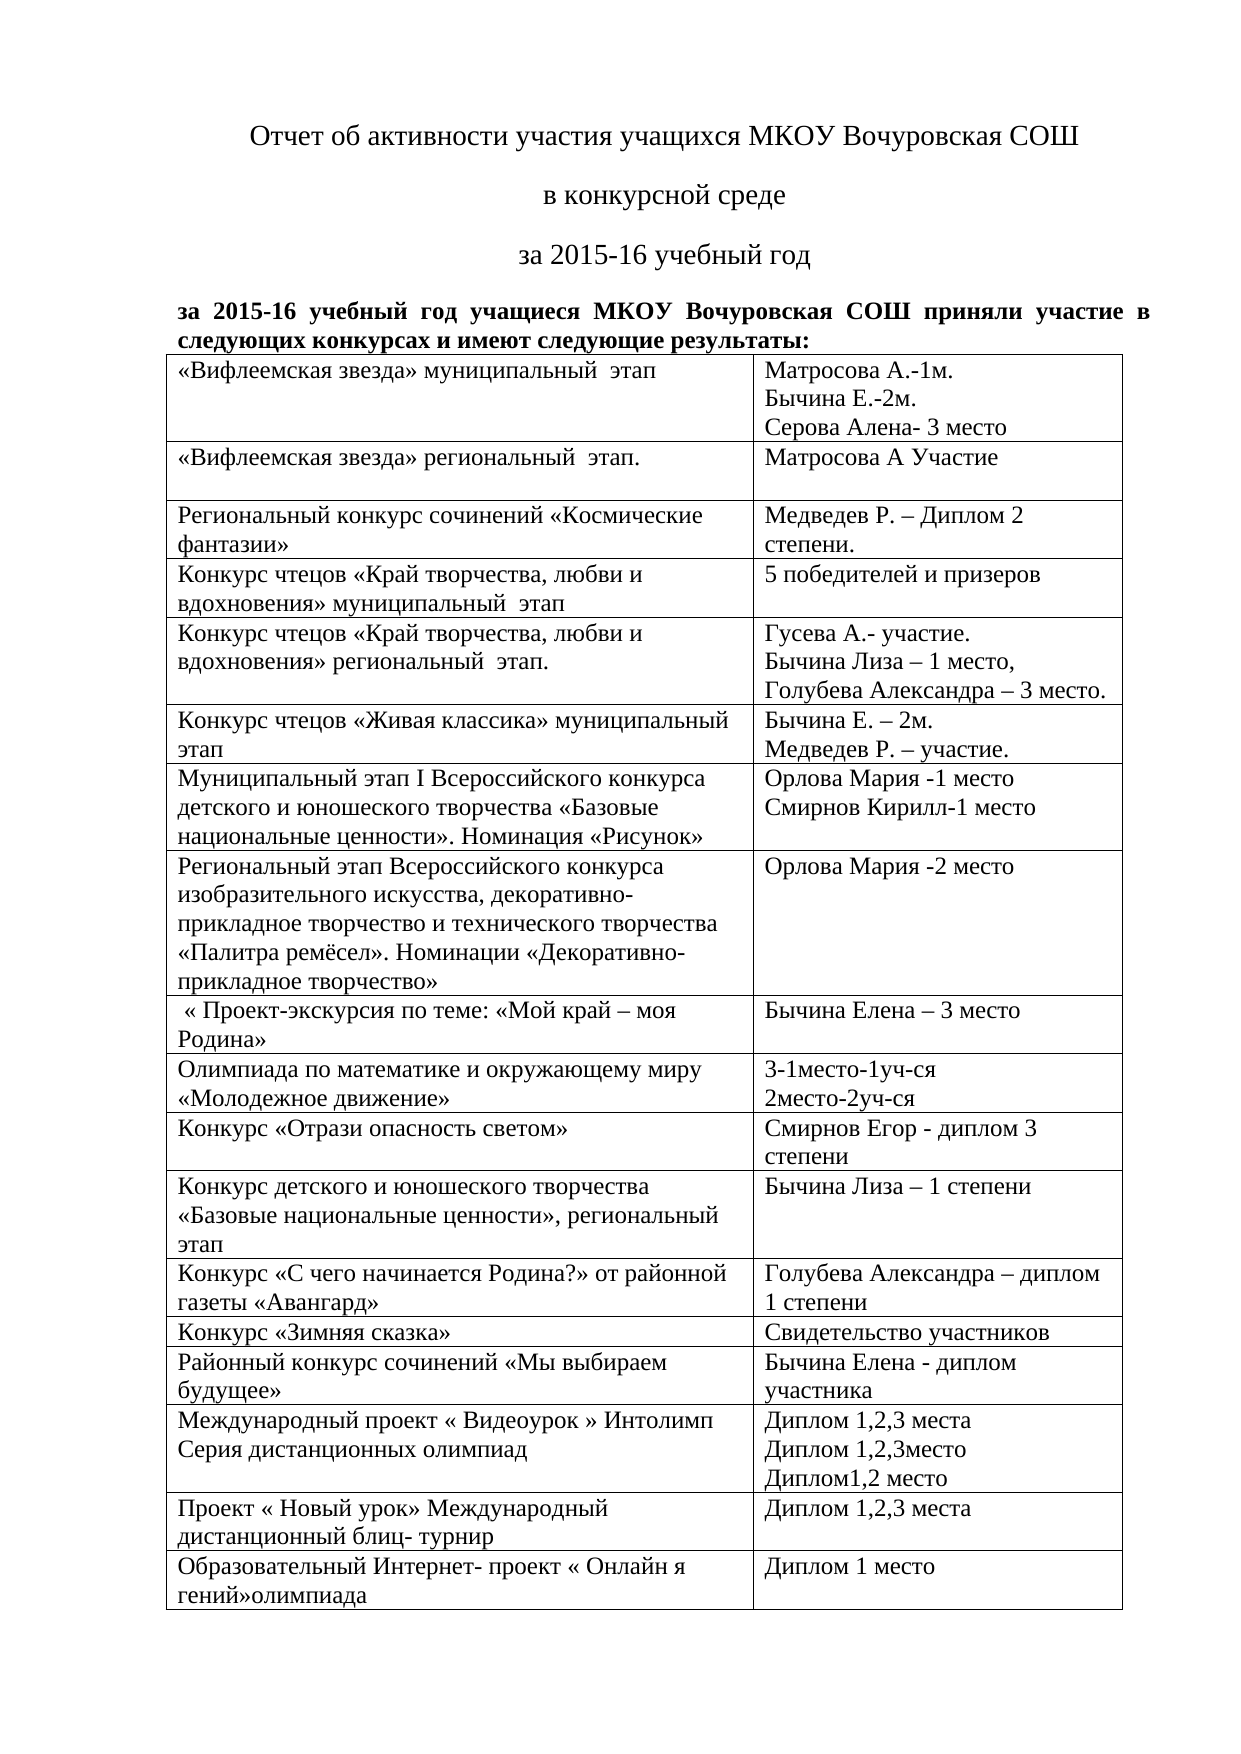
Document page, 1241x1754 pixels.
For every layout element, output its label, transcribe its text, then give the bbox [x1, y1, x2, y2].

table_cell Гусева А.- участие. Бычина Лиза – 1 место, Голубева Александра – 3 место. [754, 618, 1122, 704]
table_cell Проект « Новый урок» Международный дистанционный блиц- турнир [167, 1493, 753, 1550]
text в конкурсной среде [177, 177, 1152, 211]
table_cell Бычина Елена – 3 место [754, 996, 1122, 1053]
text Отчет об активности участия учащихся МКОУ Вочуровская СОШ [177, 118, 1152, 152]
table_cell Медведев Р. – Диплом 2 степени. [754, 501, 1122, 558]
table_cell Конкурс чтецов «Край творчества, любви и вдохновения» муниципальный этап [167, 559, 753, 617]
table_cell Международный проект « Видеоурок » Интолимп Серия дистанционных олимпиад [167, 1405, 753, 1492]
table_cell 5 победителей и призеров [754, 559, 1122, 617]
table_cell Свидетельство участников [754, 1317, 1122, 1346]
table_cell Голубева Александра – диплом 1 степени [754, 1259, 1122, 1316]
table_cell Бычина Е. – 2м. Медведев Р. – участие. [754, 705, 1122, 762]
table_cell Районный конкурс сочинений «Мы выбираем будущее» [167, 1347, 753, 1404]
text за 2015-16 учебный год [177, 237, 1152, 270]
table_header Матросова А.-1м. Бычина Е.-2м. Серова Алена- 3 место [754, 355, 1122, 441]
table_cell Региональный конкурс сочинений «Космические фантазии» [167, 501, 753, 558]
table_cell « Проект-экскурсия по теме: «Мой край – моя Родина» [167, 996, 753, 1053]
table_cell Образовательный Интернет- проект « Онлайн я гений»олимпиада [167, 1551, 753, 1609]
table_cell Конкурс «Зимняя сказка» [167, 1317, 753, 1346]
table_cell Смирнов Егор - диплом 3 степени [754, 1113, 1122, 1170]
table_cell Бычина Лиза – 1 степени [754, 1171, 1122, 1257]
table_cell Конкурс «Отрази опасность светом» [167, 1113, 753, 1170]
text за 2015-16 учебный год учащиеся МКОУ Вочуровская СОШ приняли участие в следующих конкурсах и имеют следующие результаты: [177, 296, 1152, 354]
table_cell Конкурс чтецов «Край творчества, любви и вдохновения» региональный этап. [167, 618, 753, 704]
table_cell Диплом 1 место [754, 1551, 1122, 1609]
table_cell Диплом 1,2,3 места [754, 1493, 1122, 1550]
table_cell Муниципальный этап I Всероссийского конкурса детского и юношеского творчества «Базовые национальные ценности». Номинация «Рисунок» [167, 764, 753, 850]
table_cell Бычина Елена - диплом участника [754, 1347, 1122, 1404]
table_cell Региональный этап Всероссийского конкурса изобразительного искусства, декоративно- прикладное творчество и технического творчества «Палитра ремёсел». Номинации «Декоративно- прикладное творчество» [167, 851, 753, 994]
table_header «Вифлеемская звезда» муниципальный этап [167, 355, 753, 441]
table_cell Конкурс чтецов «Живая классика» муниципальный этап [167, 705, 753, 762]
table_cell Конкурс детского и юношеского творчества «Базовые национальные ценности», региональный этап [167, 1171, 753, 1257]
table_cell Олимпиада по математике и окружающему миру «Молодежное движение» [167, 1054, 753, 1112]
table_cell Матросова А Участие [754, 442, 1122, 499]
table_cell Орлова Мария -1 место Смирнов Кирилл-1 место [754, 764, 1122, 850]
table_cell Орлова Мария -2 место [754, 851, 1122, 994]
table_cell 3-1место-1уч-ся 2место-2уч-ся [754, 1054, 1122, 1112]
table_cell «Вифлеемская звезда» региональный этап. [167, 442, 753, 499]
table_cell Диплом 1,2,3 места Диплом 1,2,3место Диплом1,2 место [754, 1405, 1122, 1492]
table_cell Конкурс «С чего начинается Родина?» от районной газеты «Авангард» [167, 1259, 753, 1316]
